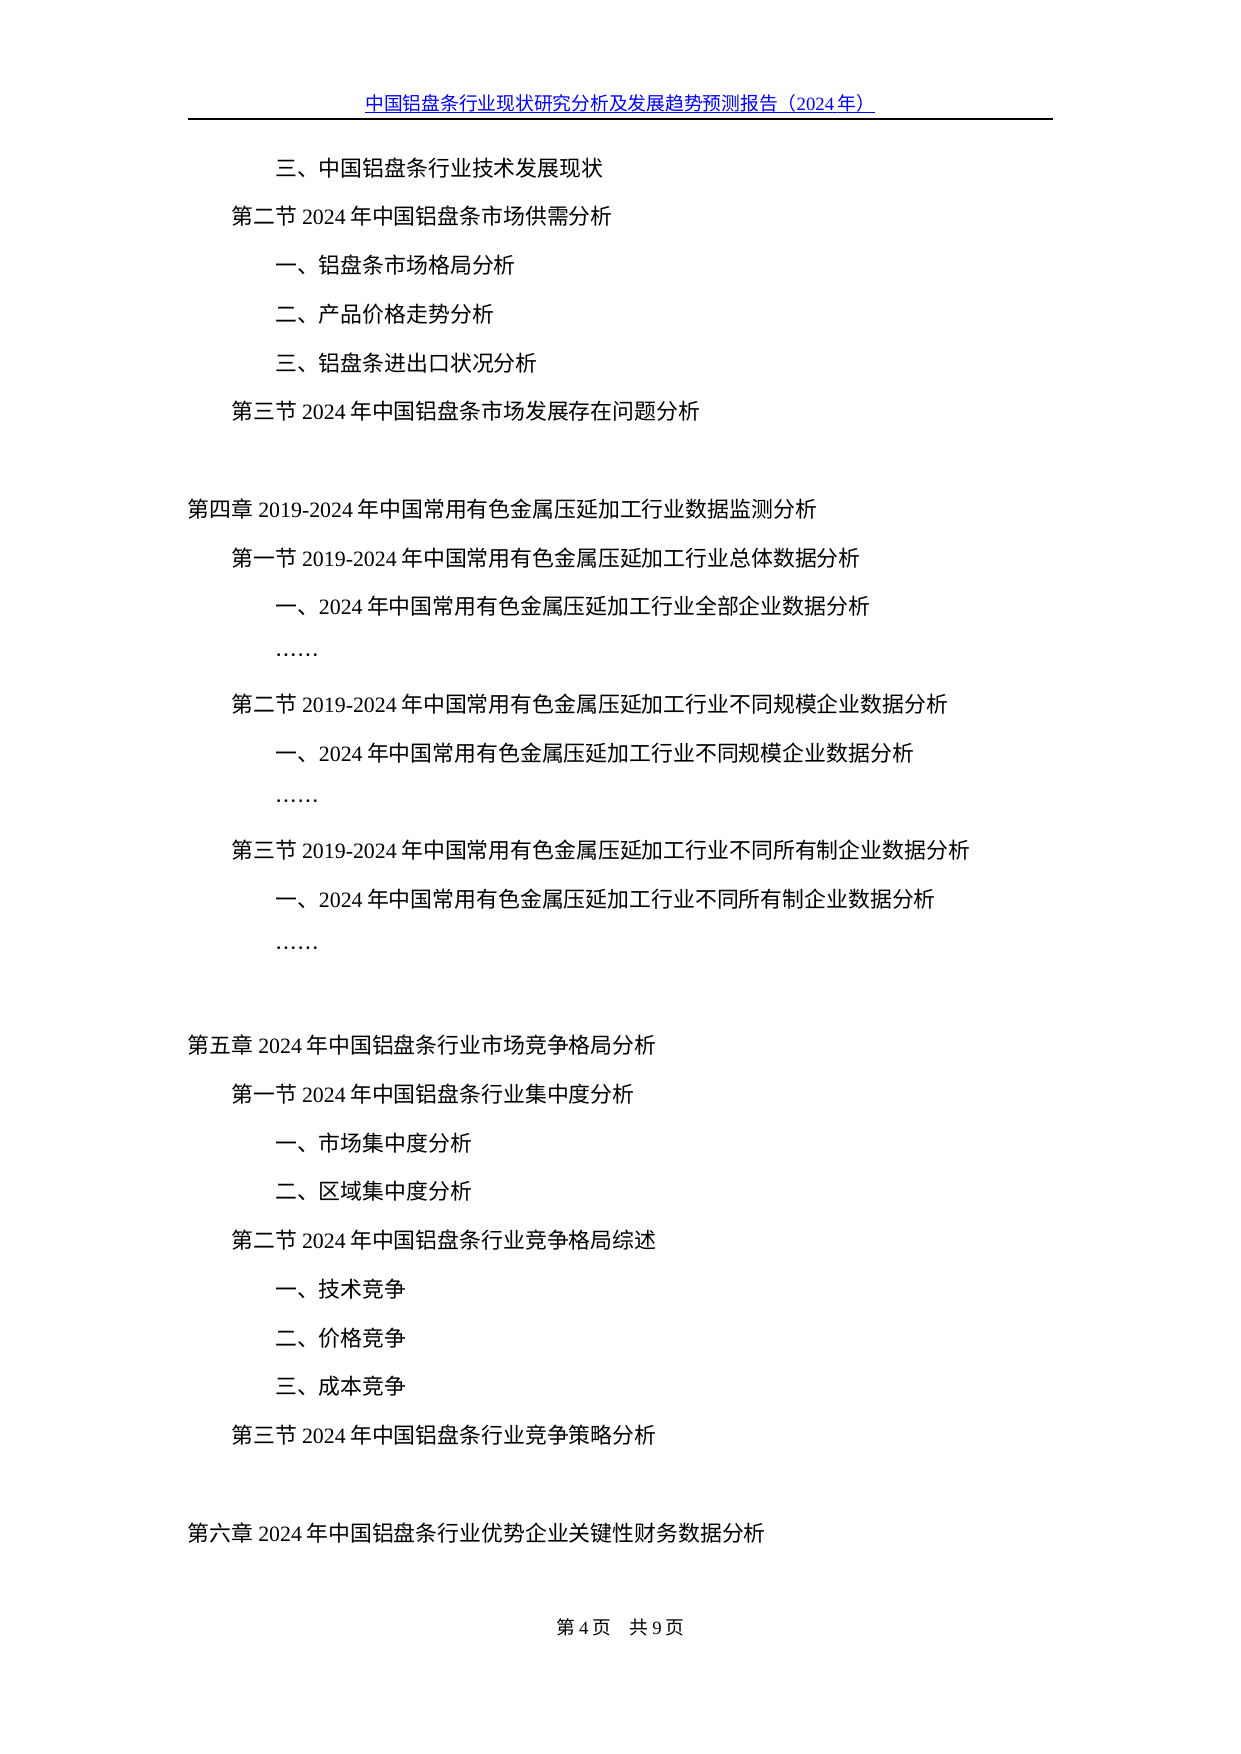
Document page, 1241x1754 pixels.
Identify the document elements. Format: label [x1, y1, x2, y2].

text [187, 150, 1053, 1548]
